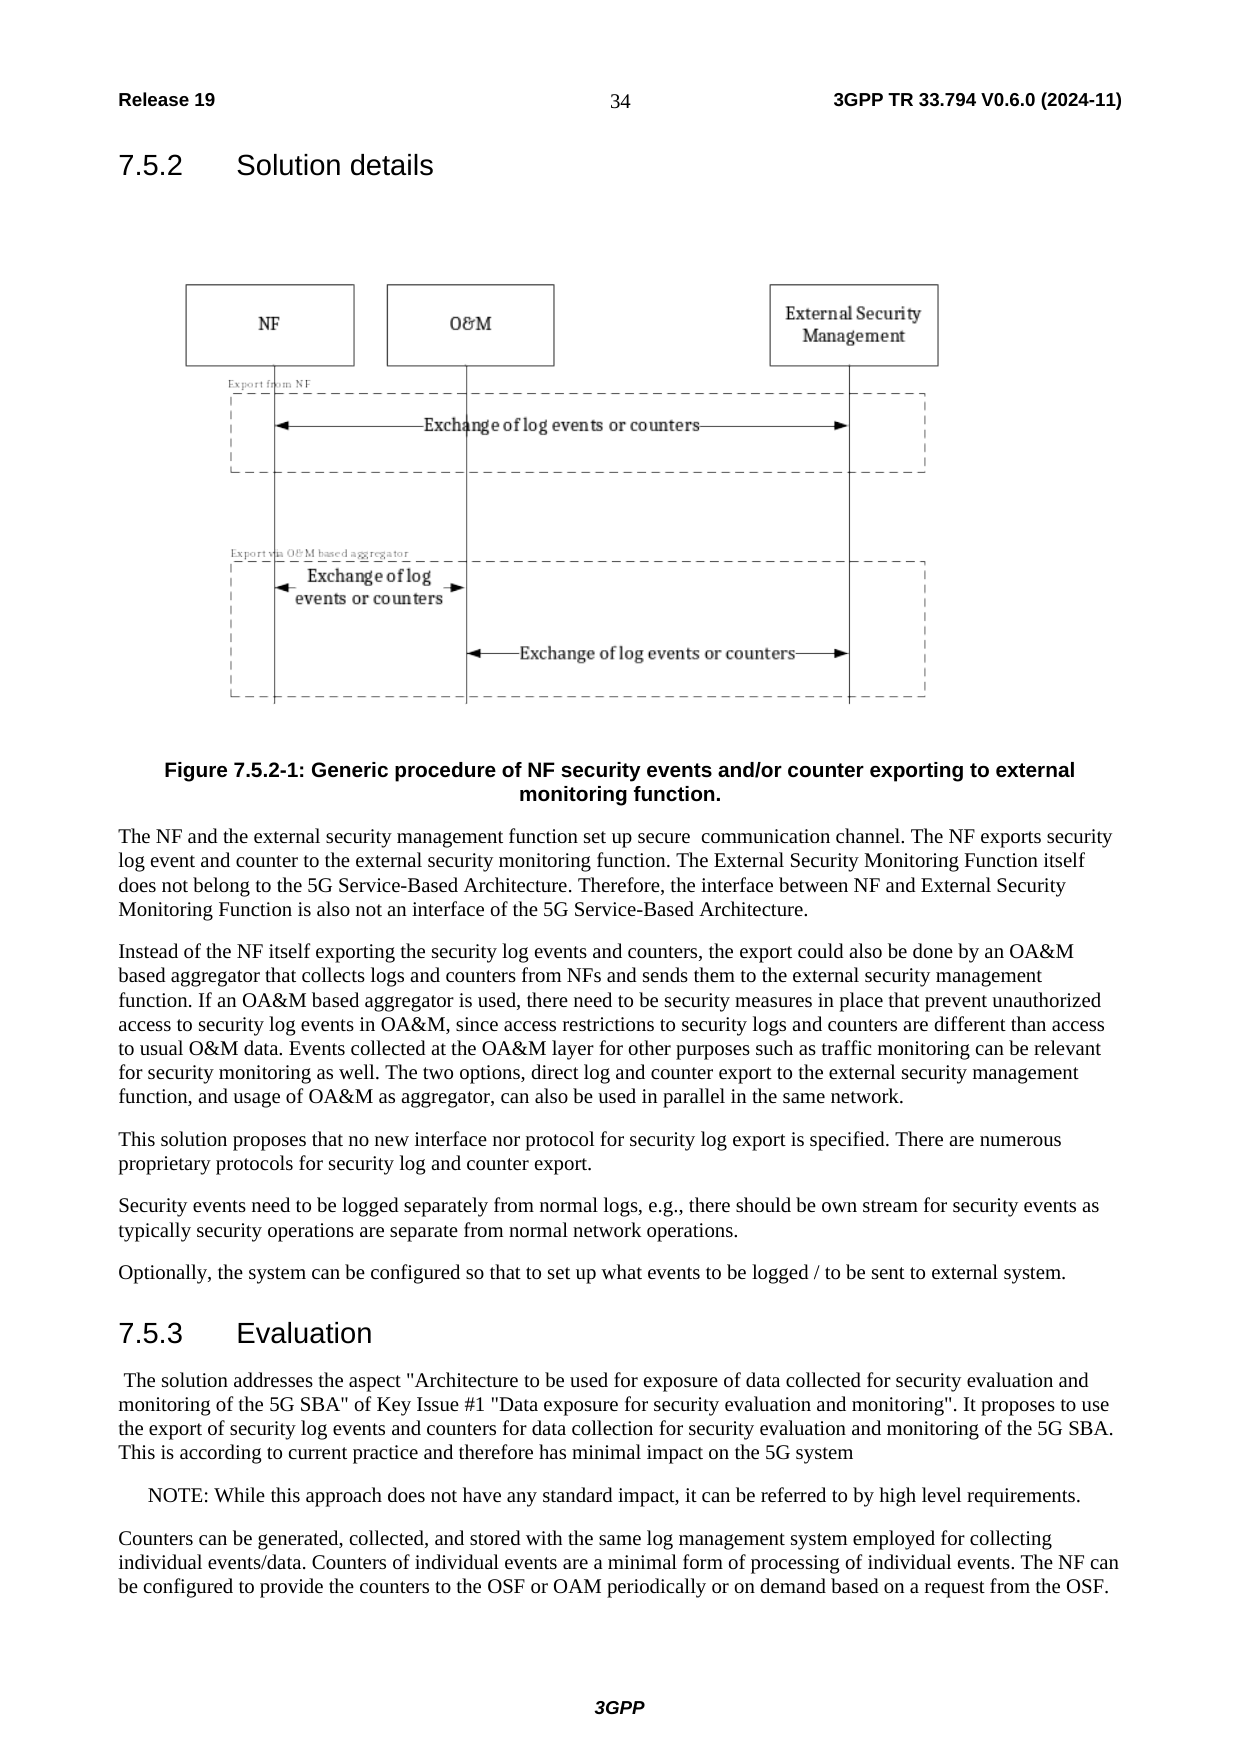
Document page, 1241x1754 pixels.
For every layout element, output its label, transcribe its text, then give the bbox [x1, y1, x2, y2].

subtitle 7.5.2 Solution details [118, 147, 1122, 181]
text The NF and the external security management function set up secure communication channel. The NF exports security log event and counter to the external security monitoring function. The External Security Monitoring Function itself does not belong to the 5G Service-Based Architecture. Therefore, the interface between NF and External Security Monitoring Function is also not an interface of the 5G Service-Based Architecture. [118, 824, 1122, 921]
text Counters can be generated, collected and stored with the same log management system employed for collecting individual events/data. Counters of individual events are a minimal form of processing of individual events. The NF can be configured to provide the counters to the OSF or OAM periodically or on demand based on a request from the OSF. [118, 1526, 1122, 1598]
text NOTE: While this approach does not have any standard impact, it can be referred to by high level requirements. [148, 1483, 1122, 1507]
text Figure 7.5.2-1: Generic procedure of NF security events and/or counter exporting to external monitoring function. [118, 758, 1122, 806]
text Instead of the NF itself exporting the security log events and counters, the export could also be done by an OM based aggregator that collects logs and counters from NFs and sends them to the external security management function. If an OM based aggregator is used, there need to be security measures in place that prevent unauthorized access to security log events in OM, since access restrictions to security logs and counters are different than access to usual O&M data. Events collected at the OM layer for other purposes such as traffic monitoring can be relevant for security monitoring as well. The two options, direct log and counter export to the external security management function, and usage of OM as aggregator, can also be used in parallel in the same network. [118, 939, 1122, 1108]
text This solution proposes that no new interface nor protocol for security log export is specified. There are numerous proprietary protocols for security log and counter export. [118, 1127, 1122, 1175]
text Security events need to be logged separately from normal logs, e.g., there should be own stream for security events as typically security operations are separate from normal network operations. [118, 1193, 1122, 1242]
text Optionally, the system can be configured so that to set up what events to be logged / to be sent to external system. [118, 1260, 1122, 1284]
subtitle 7.5.3 Evaluation [118, 1316, 1122, 1349]
text The solution addresses the aspect "Architecture to be used for exposure of data collected for security evaluation and monitoring of the 5G SBA" of Key Issue #1 "Data exposure for security evaluation and monitoring". It proposes to use the export of security log events and counters for data collection for security evaluation and monitoring of the 5G SBA. This is according to current practice and therefore has minimal impact on the 5G system [118, 1368, 1122, 1464]
